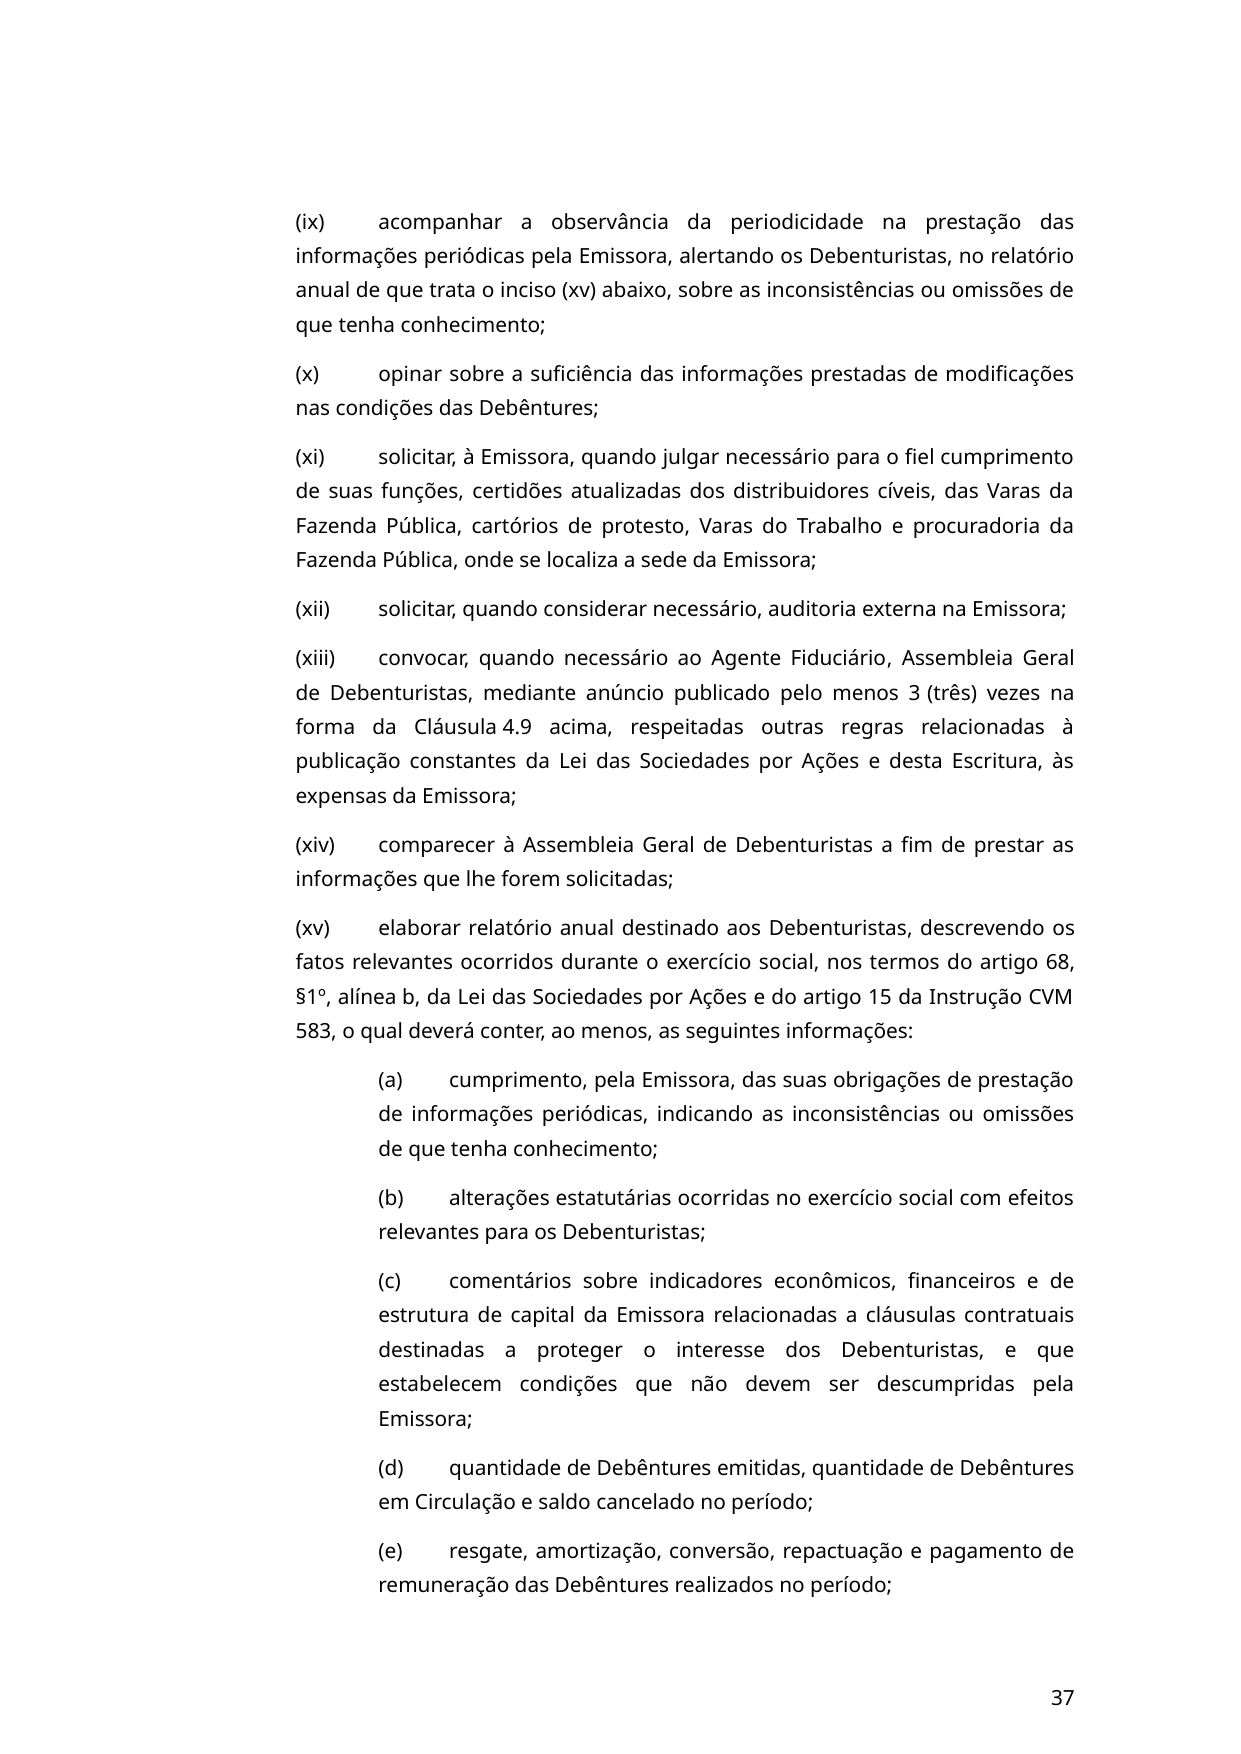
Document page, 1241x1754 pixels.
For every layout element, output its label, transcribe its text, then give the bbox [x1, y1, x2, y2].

text solicitar, à Emissora, quando julgar necessário para o fiel cumprimento de suas funções, certidões atualizadas dos distribuidores cíveis, das Varas da Fazenda Pública, cartórios de protesto, Varas do Trabalho e procuradoria da Fazenda Pública, onde se localiza a sede da Emissora; [295, 442, 1075, 574]
text acompanhar a observância da periodicidade na prestação das informações periódicas pela Emissora, alertando os Debenturistas, no relatório anual de que trata o inciso (xv) abaixo, sobre as inconsistências ou omissões de que tenha conhecimento; [295, 207, 1075, 338]
text resgate, amortização, conversão, repactuação e pagamento de remuneração das Debêntures realizados no período; [378, 1536, 1075, 1599]
text elaborar relatório anual destinado aos Debenturistas, descrevendo os fatos relevantes ocorridos durante o exercício social, nos termos do artigo 68, §1º, alínea b, da Lei das Sociedades por Ações e do artigo 15 da Instrução CVM 583, o qual deverá conter, ao menos, as seguintes informações: [295, 913, 1075, 1044]
list cumprimento, pela Emissora, das suas obrigações de prestação de informações periódicas, indicando as inconsistências ou omissões de que tenha conhecimento; [378, 1065, 1075, 1162]
text opinar sobre a suficiência das informações prestadas de modificações nas condições das Debêntures; [295, 359, 1075, 422]
text quantidade de Debêntures emitidas, quantidade de Debêntures em Circulação e saldo cancelado no período; [378, 1453, 1075, 1515]
text solicitar, quando considerar necessário, auditoria externa na Emissora; [295, 594, 1075, 623]
text convocar, quando necessário ao Agente Fiduciário, Assembleia Geral de Debenturistas, mediante anúncio publicado pelo menos 3 (três) vezes na forma da Cláusula 4.9 acima, respeitadas outras regras relacionadas à publicação constantes da Lei das Sociedades por Ações e desta Escritura, às expensas da Emissora; [295, 643, 1075, 809]
text comparecer à Assembleia Geral de Debenturistas a fim de prestar as informações que lhe forem solicitadas; [295, 830, 1075, 892]
text comentários sobre indicadores econômicos, financeiros e de estrutura de capital da Emissora relacionadas a cláusulas contratuais destinadas a proteger o interesse dos Debenturistas, e que estabelecem condições que não devem ser descumpridas pela Emissora; [378, 1266, 1075, 1432]
text alterações estatutárias ocorridas no exercício social com efeitos relevantes para os Debenturistas; [378, 1183, 1075, 1246]
